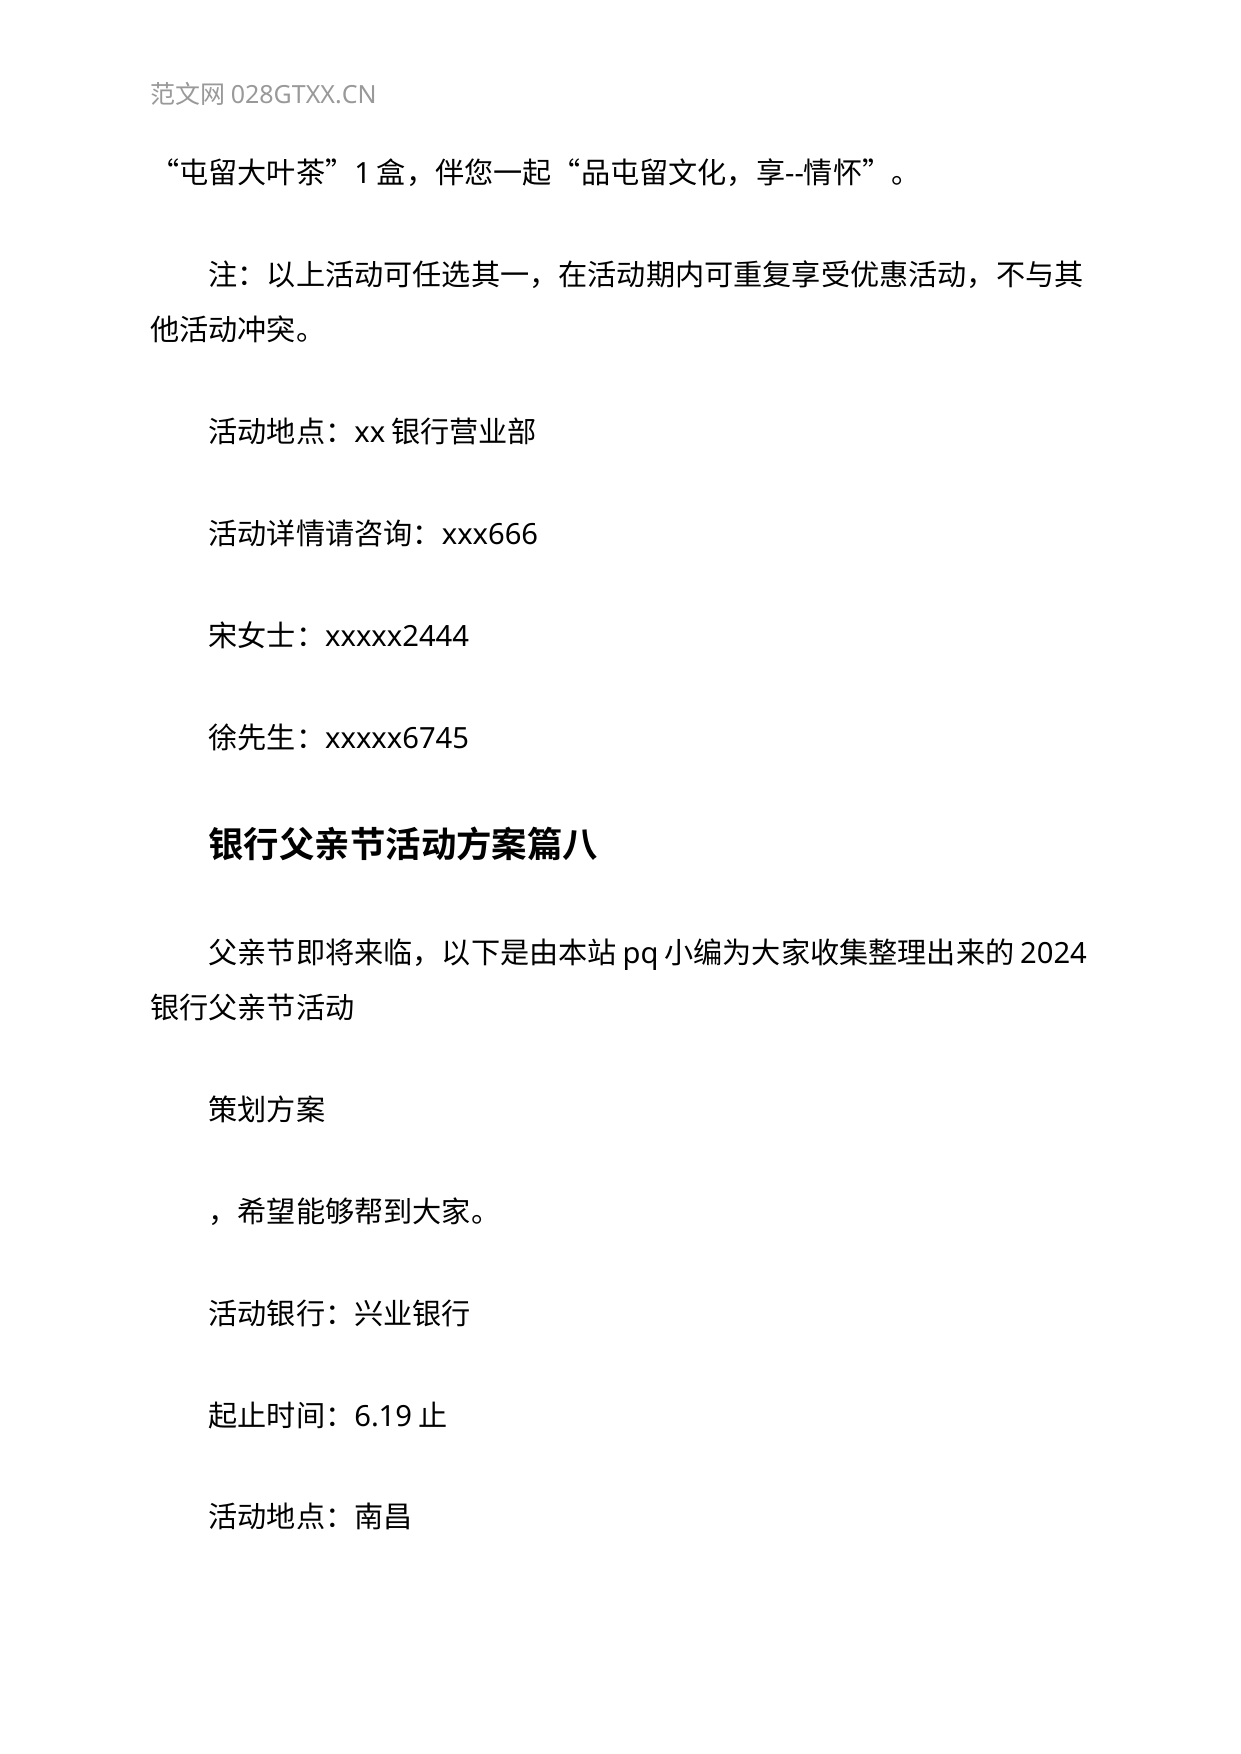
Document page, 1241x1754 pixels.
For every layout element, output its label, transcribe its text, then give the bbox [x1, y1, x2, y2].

text 活动地点：xx银行营业部 [150, 409, 1090, 451]
text 活动详情请咨询：xxx666 [150, 511, 1090, 553]
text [150, 150, 1090, 192]
text 活动银行：兴业银行 [150, 1290, 1090, 1333]
text 注：以上活动可任选其一，在活动期内可重复享受优惠活动，不与其他活动冲突。 [150, 252, 1090, 349]
text 策划方案 [150, 1087, 1090, 1129]
text ，希望能够帮到大家。 [150, 1188, 1090, 1231]
text 活动地点：南昌 [150, 1494, 1090, 1536]
text 起止时间：6.19止 [150, 1392, 1090, 1434]
text 徐先生：xxxxx6745 [150, 714, 1090, 757]
text 父亲节即将来临，以下是由本站pq小编为大家收集整理出来的2024银行父亲节活动 [150, 930, 1090, 1027]
text 宋女士：xxxxx2444 [150, 613, 1090, 655]
text 银行父亲节活动方案篇八 [150, 817, 1090, 868]
